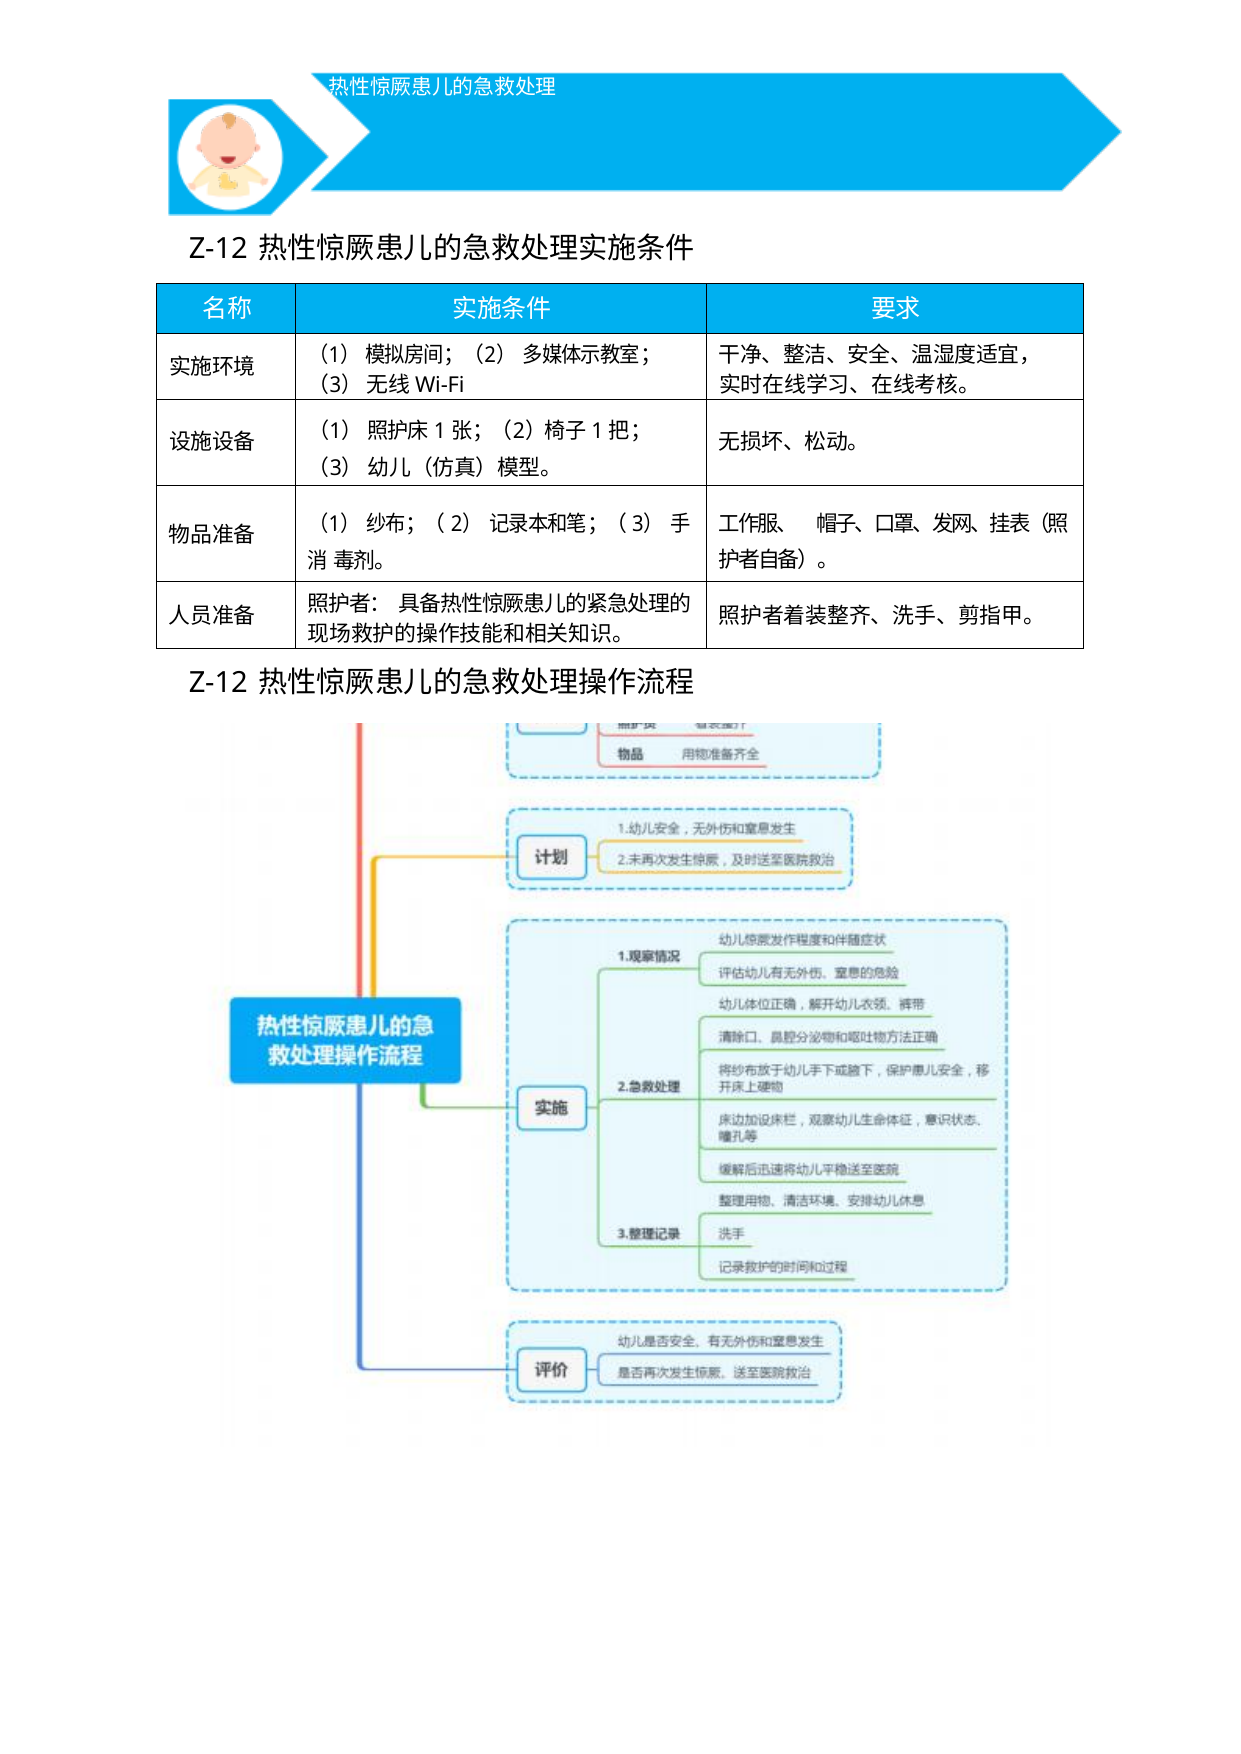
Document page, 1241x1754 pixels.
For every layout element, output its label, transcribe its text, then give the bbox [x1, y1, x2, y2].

table_cell 工作服、 帽子、口罩、发网、挂表（照 护者自备）。 [707, 486, 1083, 581]
table_cell 物品准备 [157, 486, 295, 581]
table_cell 设施设备 [157, 400, 295, 485]
picture [177, 104, 283, 211]
text Z-12 热性惊厥患儿的急救处理操作流程 [156, 666, 1101, 698]
table_cell （1） 模拟房间；（2） 多媒体示教室；（3） 无线 Wi-Fi [296, 334, 706, 399]
table_cell 照护者： 具备热性惊厥患儿的紧急处理的 现场救护的操作技能和相关知识。 [296, 582, 706, 648]
table_header 名称 [157, 284, 295, 333]
table_cell 干净、整洁、安全、温湿度适宜， 实时在线学习、在线考核。 [707, 334, 1083, 399]
table_cell 人员准备 [157, 582, 295, 648]
text Z-12 热性惊厥患儿的急救处理实施条件 [156, 233, 1101, 265]
table_cell （1） 照护床 1 张；（2）椅子 1 把；（3） 幼儿（仿真）模型。 [296, 400, 706, 485]
picture [168, 72, 1122, 216]
table_cell 无损坏、松动。 [707, 400, 1083, 485]
table_cell （1） 纱布；（ 2） 记录本和笔；（ 3） 手消 毒剂。 [296, 486, 706, 581]
table_header 要求 [707, 284, 1083, 333]
table_header 实施条件 [296, 284, 706, 333]
picture [184, 723, 1052, 1447]
table_cell 实施环境 [157, 334, 295, 399]
table_cell 照护者着装整齐、洗手、剪指甲。 [707, 582, 1083, 648]
